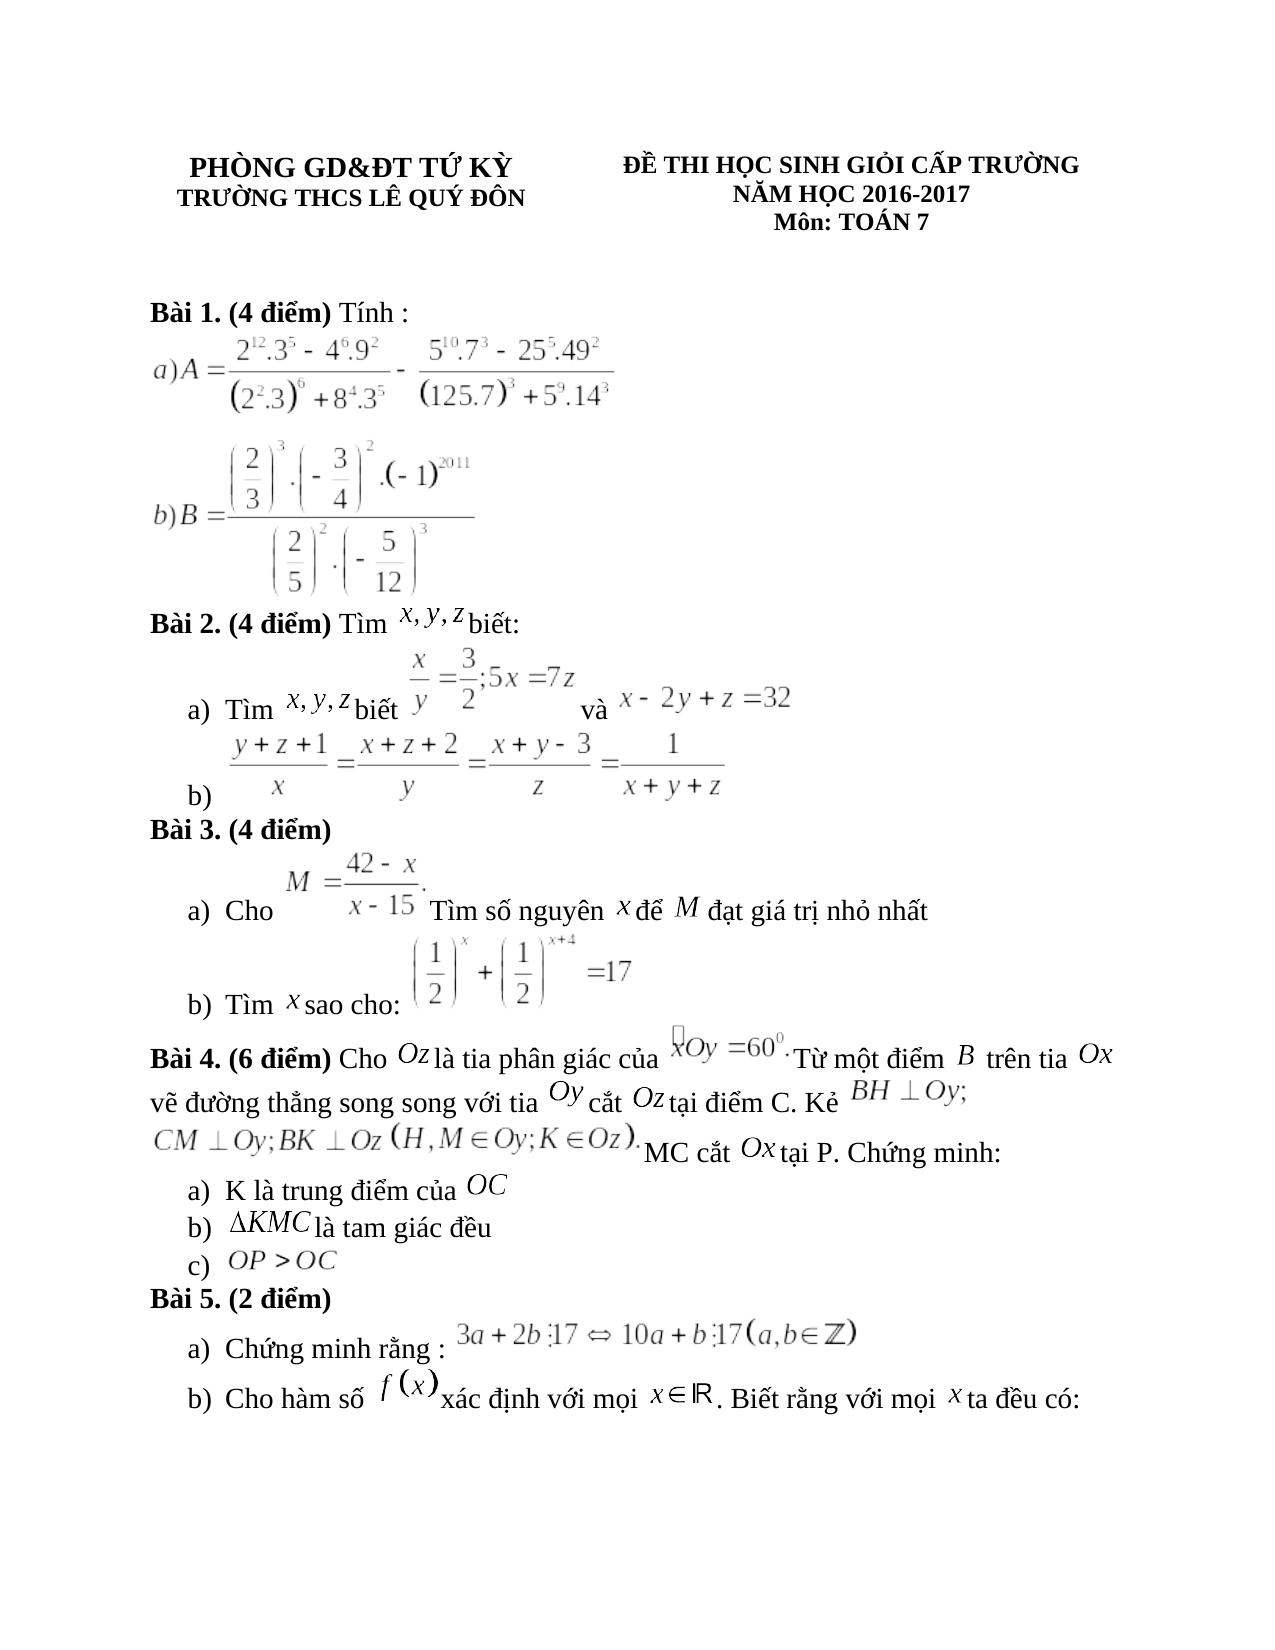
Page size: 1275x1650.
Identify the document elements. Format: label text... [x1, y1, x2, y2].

list Cho hàm số xác định với mọi . Biết rằng với mọi ta đều có: [187, 1365, 1125, 1415]
text Bài 2. (4 điểm) Tìm biết: [150, 603, 1125, 640]
table_header ĐỀ THI HỌC SINH GIỎI CẤP TRƯỜNG NĂM HỌC 2016-2017 Môn: TOÁN 7 [563, 150, 1139, 236]
text Bài 3. (4 điểm) [150, 812, 1125, 846]
list Chứng minh rằng : [187, 1315, 1125, 1365]
text Bài 4. (6 điểm) Cho là tia phân giác của Từ một điểm trên tia vẽ đường thẳng song song với tia cắt tại điểm C. Kẻ MC cắt tại P. Chứng minh: [150, 1021, 1125, 1169]
list Tìm sao cho: [187, 927, 1125, 1021]
text Bài 5. (2 điểm) [150, 1281, 1125, 1315]
list là tam giác đều [187, 1206, 1125, 1244]
table_header PHÒNG GD&ĐT TỨ KỲ TRƯỜNG THCS LÊ QUÝ ĐÔN [139, 150, 563, 236]
text Bài 1. (4 điểm) Tính : [150, 296, 1125, 329]
list Tìm biết và [187, 640, 1125, 726]
list Cho Tìm số nguyên để đạt giá trị nhỏ nhất [187, 846, 1125, 927]
list K là trung điểm của [187, 1169, 1125, 1206]
